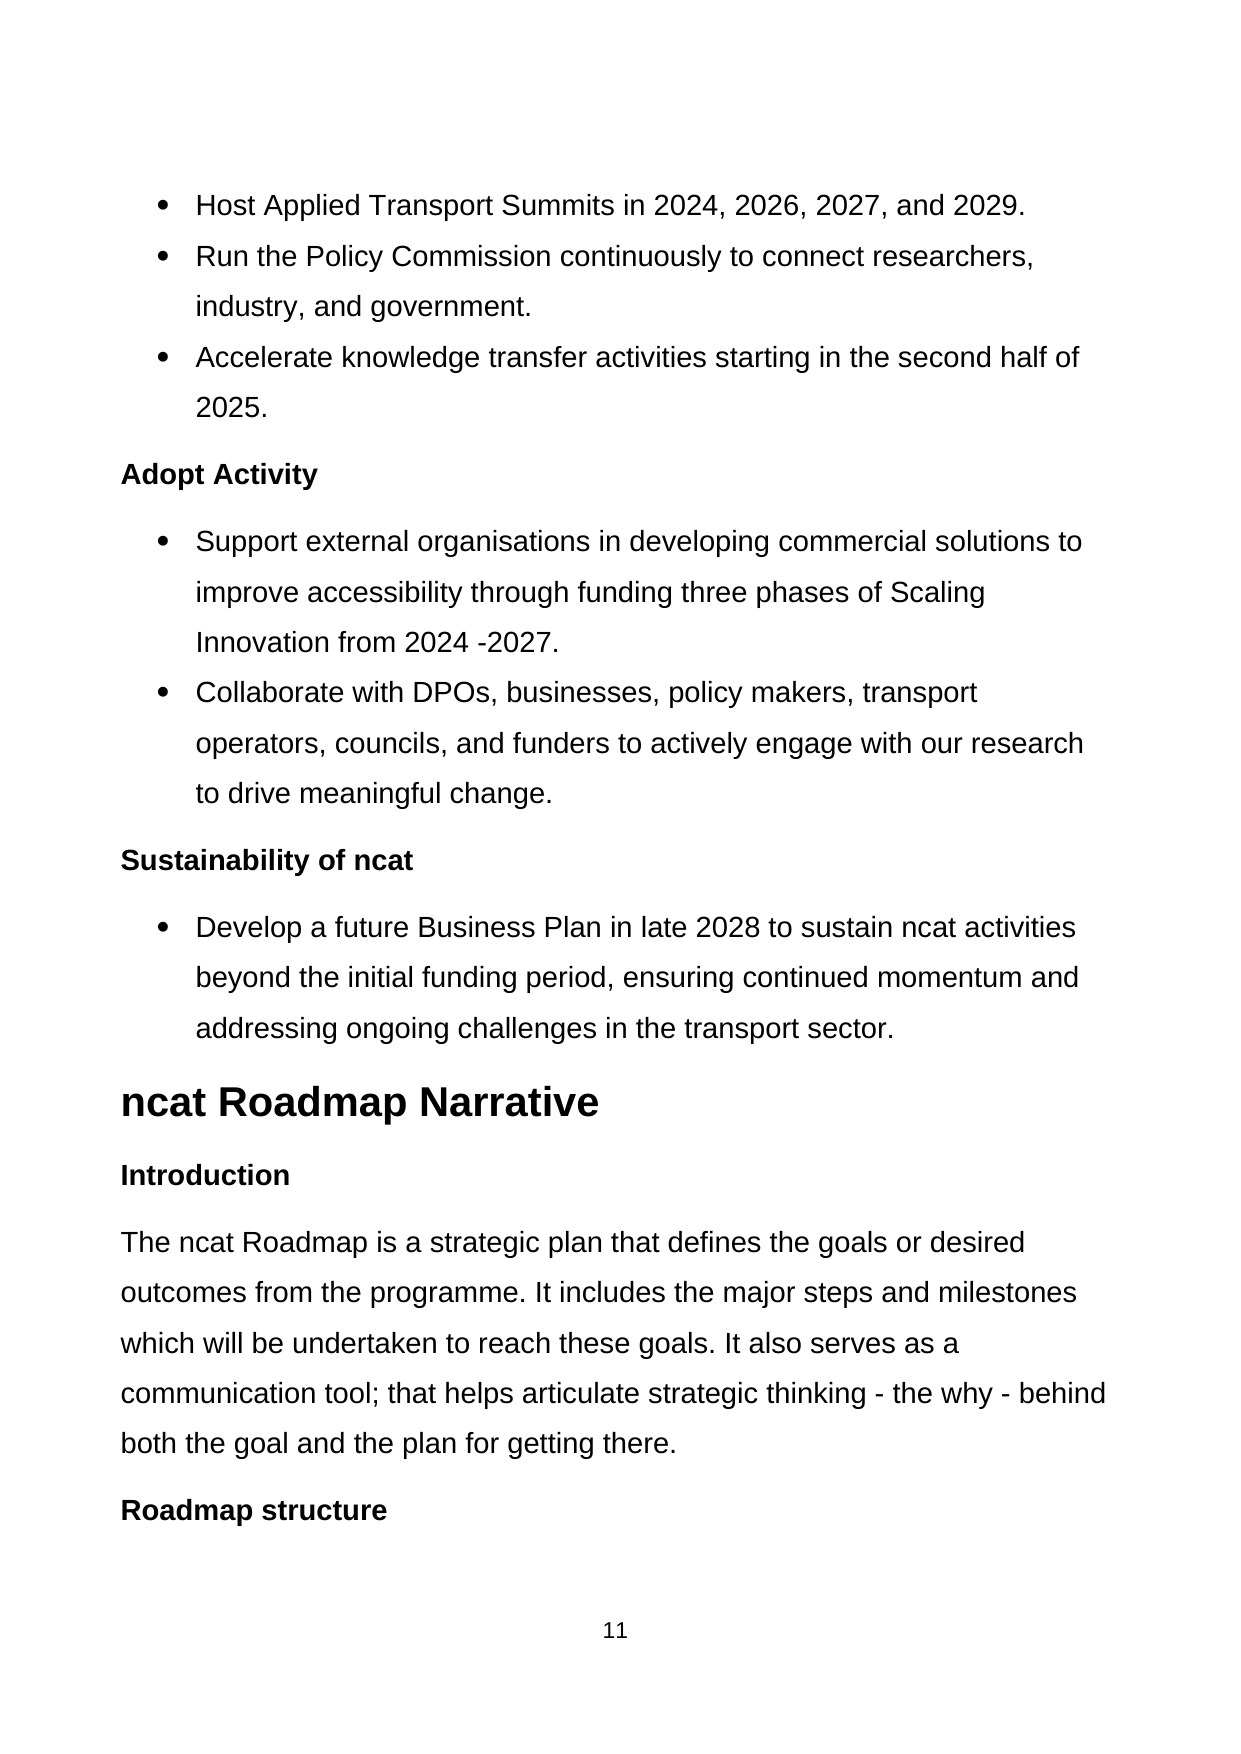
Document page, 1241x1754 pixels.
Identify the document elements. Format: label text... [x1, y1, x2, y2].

subtitle ncat Roadmap Narrative [120, 1078, 1110, 1126]
list Host Applied Transport Summits in 2024, 2026, 2027, and 2029. [158, 188, 1110, 222]
subtitle Roadmap structure [120, 1493, 1110, 1527]
list Accelerate knowledge transfer activities starting in the second half of 2025. [158, 339, 1110, 424]
subtitle Introduction [120, 1158, 1110, 1192]
list Run the Policy Commission continuously to connect researchers, industry, and government. [158, 239, 1110, 323]
subtitle Adopt Activity [120, 457, 1110, 491]
list Develop a future Business Plan in late 2028 to sustain ncat activities beyond the initial funding period, ensuring continued momentum and addressing ongoing challenges in the transport sector. [158, 910, 1110, 1044]
text The ncat Roadmap is a strategic plan that defines the goals or desired outcomes from the programme. It includes the major steps and milestones which will be undertaken to reach these goals. It also serves as a communication tool; that helps articulate strategic thinking - the why - behind both the goal and the plan for getting there. [120, 1225, 1110, 1460]
subtitle Sustainability of ncat [120, 843, 1110, 877]
list Collaborate with DPOs, businesses, policy makers, transport operators, councils, and funders to actively engage with our research to drive meaningful change. [158, 675, 1110, 809]
list Support external organisations in developing commercial solutions to improve accessibility through funding three phases of Scaling Innovation from 2024 -2027. [158, 524, 1110, 658]
